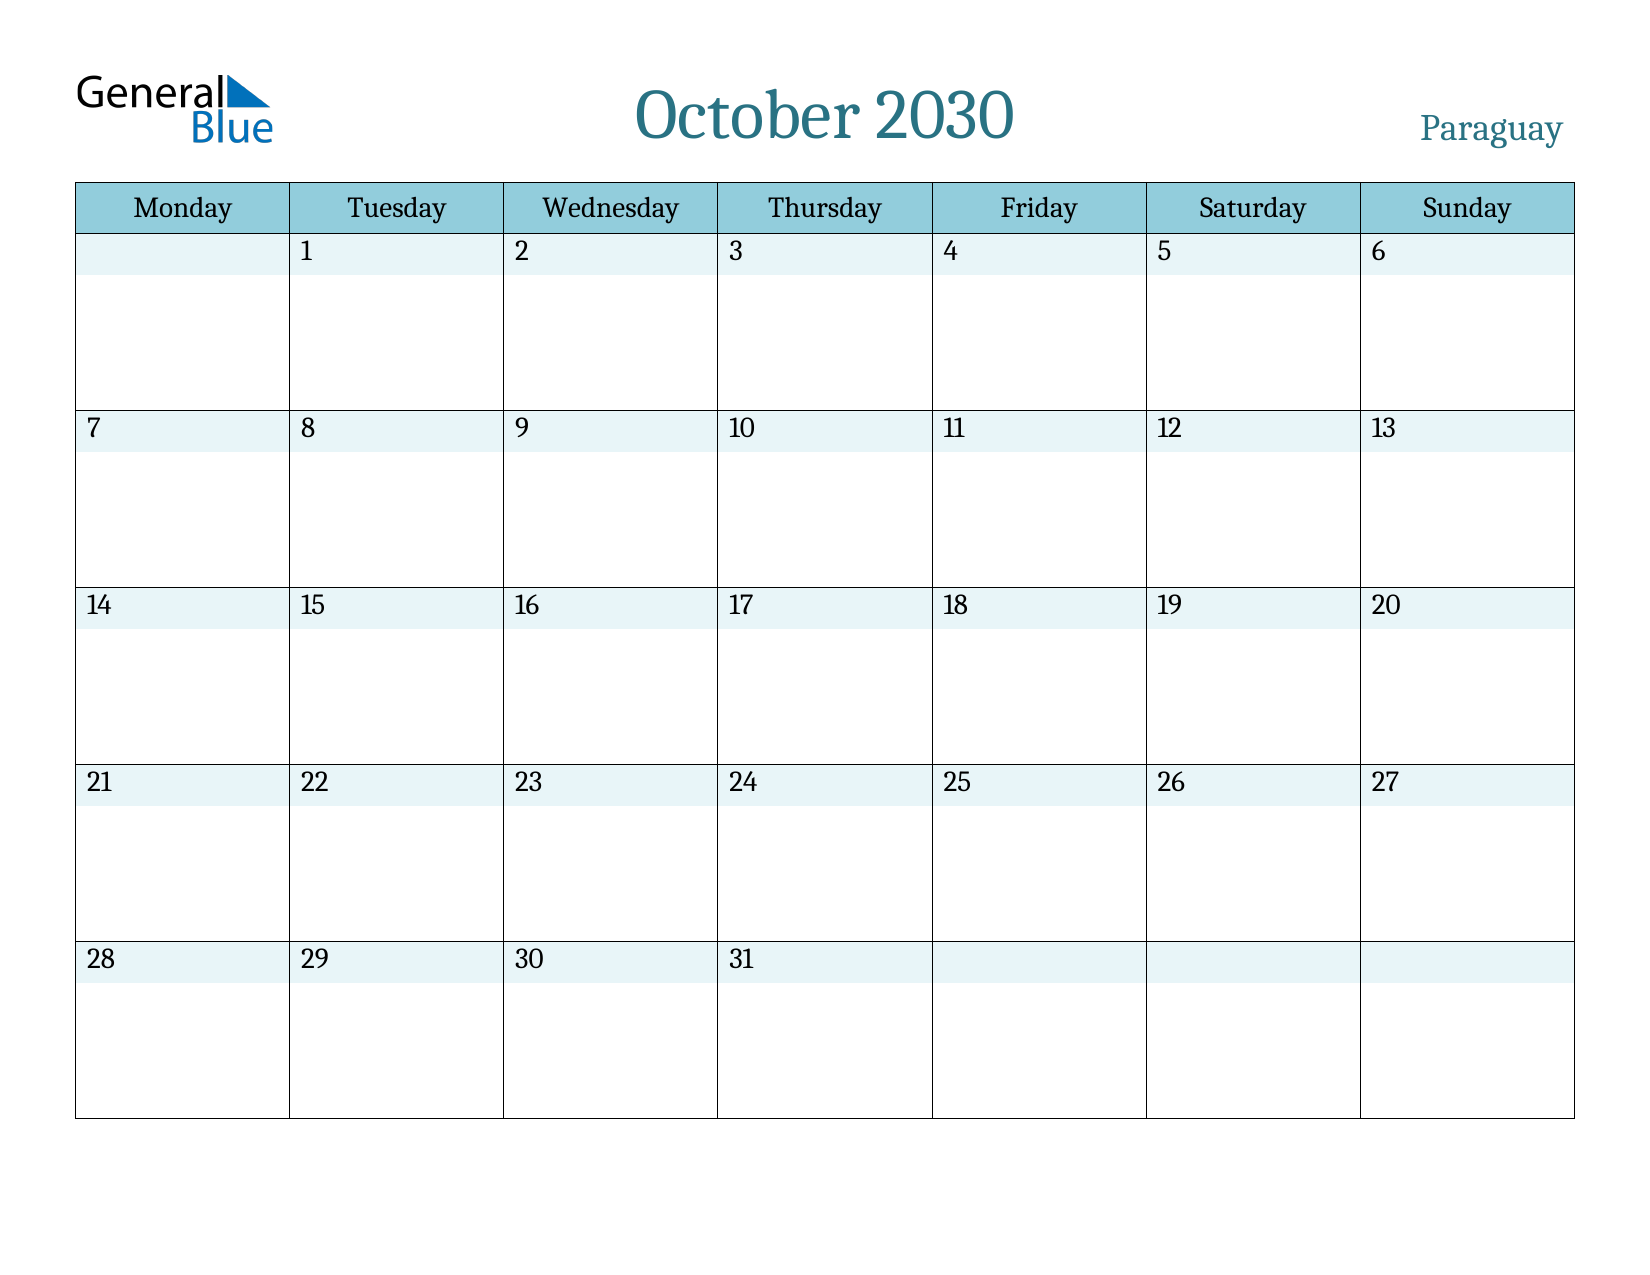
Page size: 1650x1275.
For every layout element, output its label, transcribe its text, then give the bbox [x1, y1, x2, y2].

table_cell [290, 275, 503, 410]
table_cell Tuesday [290, 183, 503, 233]
table_cell [504, 983, 717, 1118]
table_header [76, 75, 503, 182]
table_cell Sunday [1361, 183, 1574, 233]
table_cell [76, 629, 289, 764]
table_cell 19 [1147, 588, 1360, 629]
table_cell [718, 806, 932, 941]
table_cell [76, 452, 289, 587]
table_cell 28 [76, 942, 289, 983]
table_cell [290, 452, 503, 587]
table_cell 5 [1147, 234, 1360, 275]
table_cell 13 [1361, 411, 1574, 452]
table_cell [718, 983, 932, 1118]
table_cell [933, 983, 1146, 1118]
table_cell Friday [933, 183, 1146, 233]
table_cell [504, 275, 717, 410]
table_cell 21 [76, 765, 289, 806]
table_cell 17 [718, 588, 932, 629]
table_cell [1147, 452, 1360, 587]
table_cell [1361, 983, 1574, 1118]
table_cell [933, 806, 1146, 941]
table_cell 16 [504, 588, 717, 629]
table_cell 12 [1147, 411, 1360, 452]
table_header October 2030 [504, 75, 1146, 182]
table_cell [1147, 806, 1360, 941]
table_cell 8 [290, 411, 503, 452]
table_cell Monday [76, 183, 289, 233]
table_cell [933, 275, 1146, 410]
table_cell 15 [290, 588, 503, 629]
table_cell 7 [76, 411, 289, 452]
table_cell 23 [504, 765, 717, 806]
table_cell [1147, 629, 1360, 764]
table_cell 11 [933, 411, 1146, 452]
table_cell 20 [1361, 588, 1574, 629]
table_cell 3 [718, 234, 932, 275]
table_cell 29 [290, 942, 503, 983]
table_cell 10 [718, 411, 932, 452]
table_cell [1361, 452, 1574, 587]
table_cell Wednesday [504, 183, 717, 233]
table_cell [933, 629, 1146, 764]
table_cell [290, 983, 503, 1118]
table_cell [290, 629, 503, 764]
table_cell [504, 629, 717, 764]
table_cell 1 [290, 234, 503, 275]
table_cell Saturday [1147, 183, 1360, 233]
table_cell 18 [933, 588, 1146, 629]
table_cell 6 [1361, 234, 1574, 275]
table_cell [76, 234, 289, 275]
table_cell [1147, 942, 1360, 983]
table_cell 22 [290, 765, 503, 806]
table_cell [933, 452, 1146, 587]
table_cell [504, 452, 717, 587]
table_cell [1147, 983, 1360, 1118]
table_cell Thursday [718, 183, 932, 233]
table_cell [1361, 806, 1574, 941]
table_cell [504, 806, 717, 941]
table_cell [1361, 942, 1574, 983]
table_cell 4 [933, 234, 1146, 275]
table_cell [718, 452, 932, 587]
table_cell [1361, 629, 1574, 764]
table_cell [76, 983, 289, 1118]
table_cell [290, 806, 503, 941]
table_cell [76, 275, 289, 410]
table_cell [718, 629, 932, 764]
table_cell [76, 806, 289, 941]
table_cell 30 [504, 942, 717, 983]
table_cell [718, 275, 932, 410]
table_cell 31 [718, 942, 932, 983]
table_cell [1147, 275, 1360, 410]
table_cell 14 [76, 588, 289, 629]
table_cell 25 [933, 765, 1146, 806]
table_cell [933, 942, 1146, 983]
table_cell 24 [718, 765, 932, 806]
table_header Paraguay [1146, 75, 1574, 182]
table_cell 9 [504, 411, 717, 452]
table_cell [1361, 275, 1574, 410]
table_cell 26 [1147, 765, 1360, 806]
table_cell 27 [1361, 765, 1574, 806]
table_cell 2 [504, 234, 717, 275]
picture [77, 75, 273, 143]
